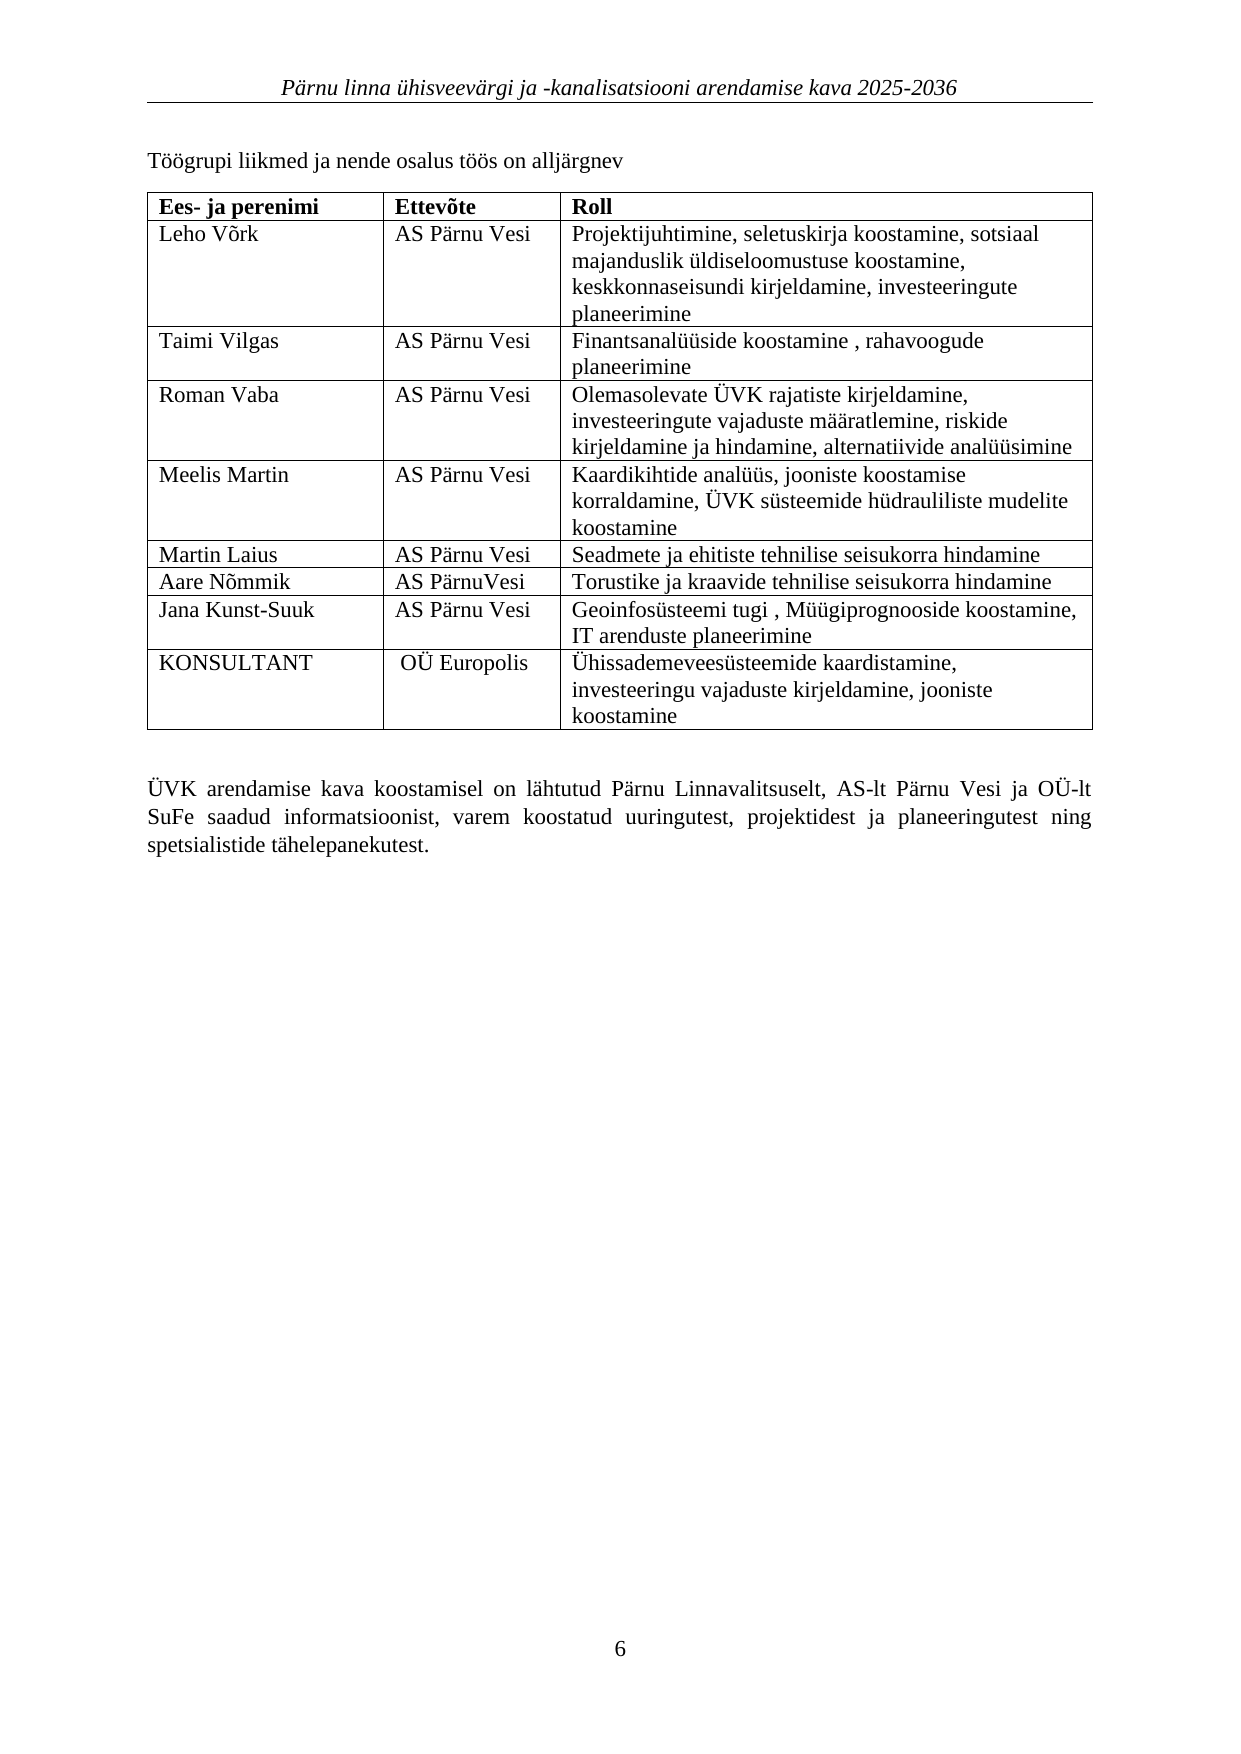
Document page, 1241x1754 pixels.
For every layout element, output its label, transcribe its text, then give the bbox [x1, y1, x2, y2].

table_cell AS Pärnu Vesi [384, 461, 560, 540]
text ÜVK arendamise kava koostamisel on lähtutud Pärnu Linnavalitsuselt, AS-lt Pärnu Vesi ja OÜ-lt SuFe saadud informatsioonist, varem koostatud uuringutest, projektidest ja planeeringutest ning spetsialistide tähelepanekutest. [147, 775, 1093, 858]
table_cell Ühissademeveesüsteemide kaardistamine, investeeringu vajaduste kirjeldamine, jooniste koostamine [561, 650, 1092, 728]
table_cell Projektijuhtimine, seletuskirja koostamine, sotsiaal majanduslik üldiseloomustuse koostamine, keskkonnaseisundi kirjeldamine, investeeringute planeerimine [561, 221, 1092, 326]
table_header Ettevõte [384, 193, 560, 219]
table_cell Geoinfosüsteemi tugi , Müügiprognooside koostamine, IT arenduste planeerimine [561, 596, 1092, 648]
table_cell AS Pärnu Vesi [384, 327, 560, 380]
table_cell Olemasolevate ÜVK rajatiste kirjeldamine, investeeringute vajaduste määratlemine, riskide kirjeldamine ja hindamine, alternatiivide analüüsimine [561, 381, 1092, 460]
table_cell OÜ Europolis [384, 650, 560, 728]
table_cell Leho Võrk [148, 221, 383, 326]
table_cell AS PärnuVesi [384, 568, 560, 595]
table_cell AS Pärnu Vesi [384, 381, 560, 460]
table_cell Meelis Martin [148, 461, 383, 540]
table_cell Roman Vaba [148, 381, 383, 460]
table_cell Taimi Vilgas [148, 327, 383, 380]
table_header Roll [561, 193, 1092, 219]
table_cell Martin Laius [148, 541, 383, 567]
text Töögrupi liikmed ja nende osalus töös on alljärgnev [147, 147, 1094, 173]
table_cell Seadmete ja ehitiste tehnilise seisukorra hindamine [561, 541, 1092, 567]
table_header Ees- ja perenimi [148, 193, 383, 219]
table_cell Torustike ja kraavide tehnilise seisukorra hindamine [561, 568, 1092, 595]
table_cell Jana Kunst-Suuk [148, 596, 383, 648]
table_cell AS Pärnu Vesi [384, 221, 560, 326]
table_cell AS Pärnu Vesi [384, 541, 560, 567]
table_cell Aare Nõmmik [148, 568, 383, 595]
table_cell KONSULTANT [148, 650, 383, 728]
table_cell AS Pärnu Vesi [384, 596, 560, 648]
table_cell Finantsanalüüside koostamine , rahavoogude planeerimine [561, 327, 1092, 380]
table_cell Kaardikihtide analüüs, jooniste koostamise korraldamine, ÜVK süsteemide hüdrauliliste mudelite koostamine [561, 461, 1092, 540]
